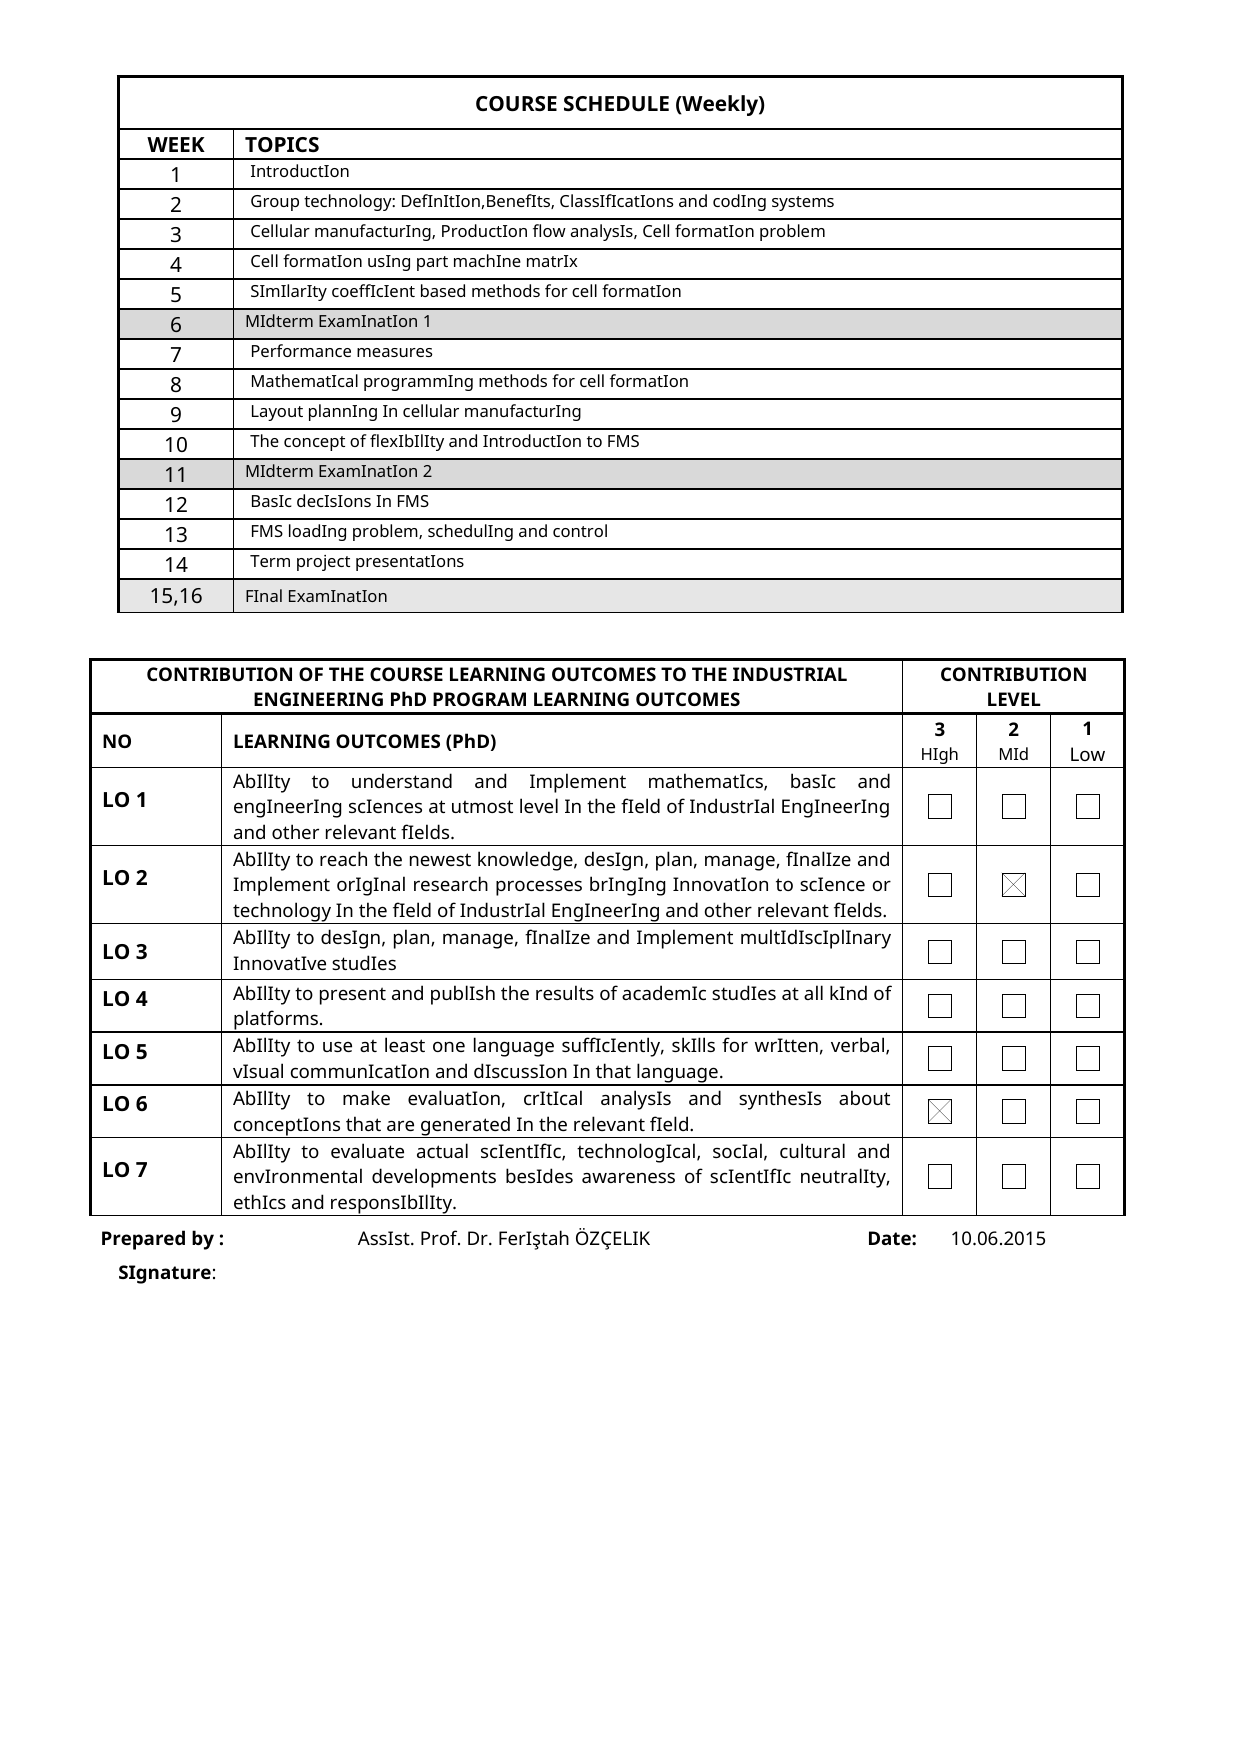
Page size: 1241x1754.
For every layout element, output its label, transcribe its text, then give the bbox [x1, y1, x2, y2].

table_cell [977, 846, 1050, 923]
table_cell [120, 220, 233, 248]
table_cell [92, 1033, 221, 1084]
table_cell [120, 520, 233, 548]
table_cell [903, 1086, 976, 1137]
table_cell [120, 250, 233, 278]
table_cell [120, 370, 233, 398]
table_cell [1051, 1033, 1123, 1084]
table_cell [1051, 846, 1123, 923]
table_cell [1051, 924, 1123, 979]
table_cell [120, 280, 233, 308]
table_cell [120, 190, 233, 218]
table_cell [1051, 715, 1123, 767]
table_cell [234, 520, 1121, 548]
text SIgnature: [118, 1259, 1122, 1285]
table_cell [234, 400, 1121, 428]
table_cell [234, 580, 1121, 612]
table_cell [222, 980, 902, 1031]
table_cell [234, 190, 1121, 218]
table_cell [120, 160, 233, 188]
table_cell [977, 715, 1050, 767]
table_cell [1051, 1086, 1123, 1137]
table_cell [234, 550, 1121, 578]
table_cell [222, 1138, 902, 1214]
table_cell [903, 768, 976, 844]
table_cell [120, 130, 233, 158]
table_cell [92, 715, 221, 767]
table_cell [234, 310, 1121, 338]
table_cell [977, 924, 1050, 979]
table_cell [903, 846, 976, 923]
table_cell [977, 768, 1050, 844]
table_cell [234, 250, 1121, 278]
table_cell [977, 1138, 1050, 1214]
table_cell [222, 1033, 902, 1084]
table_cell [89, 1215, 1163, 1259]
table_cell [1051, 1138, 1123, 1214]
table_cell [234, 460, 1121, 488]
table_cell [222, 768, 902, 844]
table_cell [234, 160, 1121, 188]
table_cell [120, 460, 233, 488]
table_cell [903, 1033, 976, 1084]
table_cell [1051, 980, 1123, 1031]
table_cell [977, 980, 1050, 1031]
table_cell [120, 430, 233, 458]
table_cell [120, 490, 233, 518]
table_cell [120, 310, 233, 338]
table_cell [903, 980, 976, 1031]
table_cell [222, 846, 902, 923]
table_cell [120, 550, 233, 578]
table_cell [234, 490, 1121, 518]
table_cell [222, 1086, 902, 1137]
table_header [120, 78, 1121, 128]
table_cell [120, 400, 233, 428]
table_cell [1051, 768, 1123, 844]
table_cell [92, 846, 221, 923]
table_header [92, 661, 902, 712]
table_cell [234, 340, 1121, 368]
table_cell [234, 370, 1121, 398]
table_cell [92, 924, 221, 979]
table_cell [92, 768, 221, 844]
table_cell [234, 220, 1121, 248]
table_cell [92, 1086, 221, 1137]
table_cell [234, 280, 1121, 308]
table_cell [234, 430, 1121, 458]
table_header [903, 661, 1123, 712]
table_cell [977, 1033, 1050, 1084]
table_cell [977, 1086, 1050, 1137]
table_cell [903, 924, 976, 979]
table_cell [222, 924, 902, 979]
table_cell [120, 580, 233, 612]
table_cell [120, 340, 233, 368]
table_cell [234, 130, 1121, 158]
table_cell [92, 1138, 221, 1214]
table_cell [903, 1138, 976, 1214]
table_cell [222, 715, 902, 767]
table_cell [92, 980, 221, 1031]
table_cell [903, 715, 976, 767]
